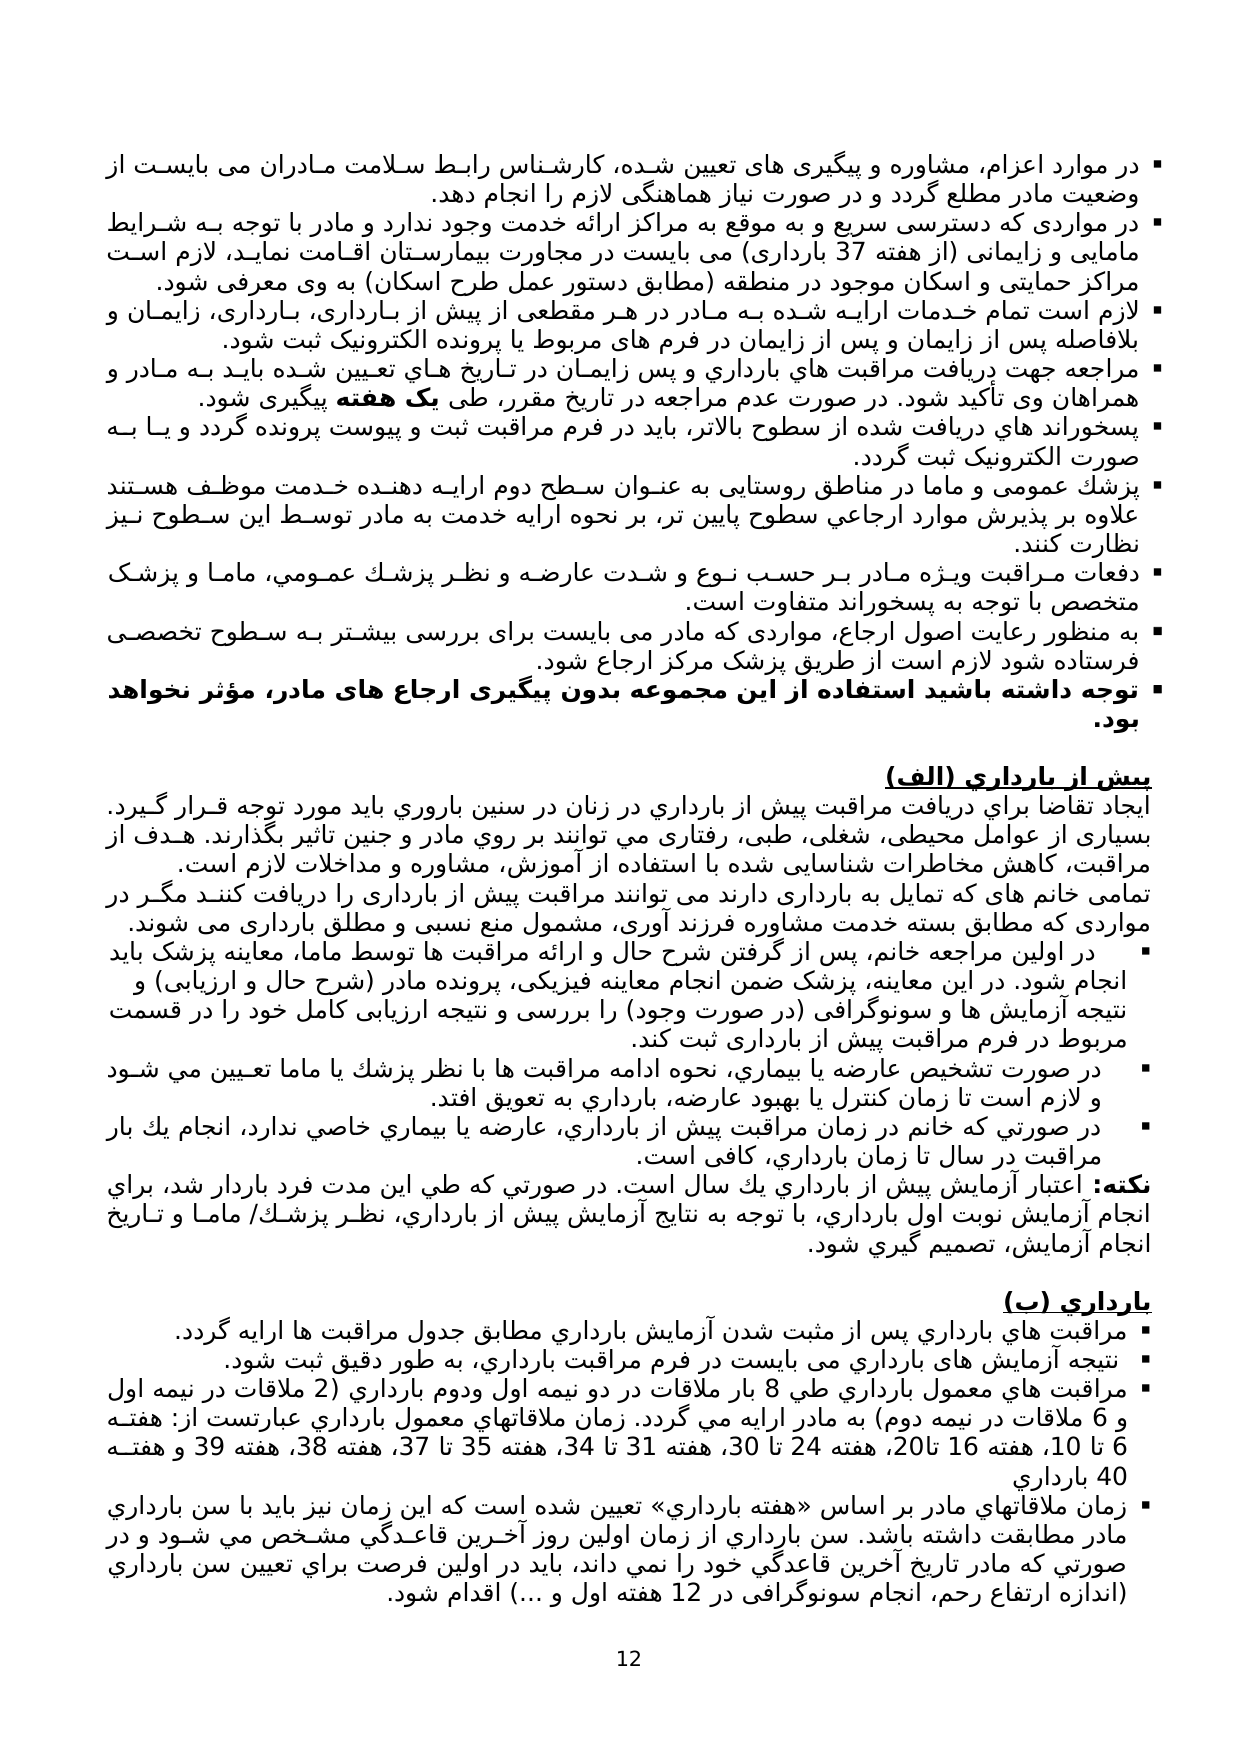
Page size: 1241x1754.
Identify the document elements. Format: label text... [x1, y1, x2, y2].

list مراقبت هاي بارداري پس از مثبت شدن آزمايش بارداري مطابق جدول مراقبت ها ارايه گردد. [106, 1316, 1140, 1345]
list در صورتي كه خانم در زمان مراقبت پيش از بارداري، عارضه يا بيماري خاصي ندارد، انجام يك بار مراقبت در سال تا زمان بارداري، کافی است. [106, 1112, 1140, 1170]
list پزشك عمومی و ماما در مناطق روستایی به عنوان سطح دوم ارایه دهنده خدمت موظف هستند علاوه بر پذيرش موارد ارجاعي سطوح پايين تر، بر نحوه ارايه خدمت به مادر توسط اين سطوح نيز نظارت كنند. [106, 471, 1152, 558]
list مراقبت هاي معمول بارداري طي 8 بار ملاقات در دو نيمه اول ودوم بارداري (2 ملاقات در نيمه اول و 6 ملاقات در نيمه دوم) به مادر ارايه مي گردد. زمان ملاقاتهاي معمول بارداري عبارتست از: هفته 6 تا 10، هفته 16 تا20، هفته 24 تا 30، هفته 31 تا 34، هفته 35 تا 37، هفته 38، هفته 39 و هفته 40 بارداري [106, 1374, 1140, 1491]
list نتيجه آزمايش های بارداري می بایست در فرم مراقبت بارداري، به طور دقیق ثبت شود. [106, 1345, 1140, 1374]
list دفعات مراقبت ویژه مادر بر حسب نوع و شدت عارضه و نظر پزشك عمومي، ماما و پزشک متخصص با توجه به پسخوراند متفاوت است. [106, 558, 1152, 617]
list لازم است تمام خدمات ارایه شده به مادر در هر مقطعی از پیش از بارداری، بارداری، زایمان و بلافاصله پس از زایمان و پس از زایمان در فرم های مربوط یا پرونده الکترونیک ثبت شود. [106, 296, 1152, 354]
list در موارد اعزام، مشاوره و پیگیری های تعیین شده، کارشناس رابط سلامت مادران می بایست از وضعیت مادر مطلع گردد و در صورت نیاز هماهنگی لازم را انجام دهد. [106, 150, 1152, 208]
text نكته: اعتبار آزمايش پيش از بارداري يك سال است. در صورتي كه طي اين مدت فرد باردار شد، براي انجام آزمايش نوبت اول بارداري، با توجه به نتايج آزمايش پيش از بارداري، نظر پزشك/ ماما و تاريخ انجام آزمايش، تصميم گيري شود. [106, 1170, 1152, 1258]
list زمان ملاقاتهاي مادر بر اساس «هفته بارداري» تعيين شده است كه اين زمان نيز بايد با سن بارداري مادر مطابقت داشته باشد. سن بارداري از زمان اولين روز آخرين قاعدگي مشخص مي شود و در صورتي كه مادر تاریخ آخرين قاعدگي خود را نمي داند، بايد در اولين فرصت براي تعيين سن بارداري (اندازه ارتفاع رحم، انجام سونوگرافی در 12 هفته اول و ...) اقدام شود. [106, 1491, 1140, 1607]
list به منظور رعایت اصول ارجاع، مواردی که مادر می بایست برای بررسی بیشتر به سطوح تخصصی فرستاده شود لازم است از طریق پزشک مرکز ارجاع شود. [106, 617, 1152, 675]
subtitle پيش از بارداري (الف) [106, 762, 1152, 791]
text ايجاد تقاضا براي دريافت مراقبت پيش از بارداري در زنان در سنين باروري بايد مورد توجه قرار گيرد. بسیاری از عوامل محیطی، شغلی، طبی، رفتاری مي توانند بر روي مادر و جنين تاثير بگذارند. هدف از مراقبت، کاهش مخاطرات شناسایی شده با استفاده از آموزش، مشاوره و مداخلات لازم است. [106, 791, 1152, 879]
list پسخوراند هاي دريافت شده از سطوح بالاتر، بايد در فرم مراقبت ثبت و پیوست پرونده گردد و یا به صورت الکترونیک ثبت گردد. [106, 412, 1152, 471]
text تمامی خانم های که تمایل به بارداری دارند می توانند مراقبت پیش از بارداری را دریافت کنند مگر در مواردی که مطابق بسته خدمت مشاوره فرزند آوری، مشمول منع نسبی و مطلق بارداری می شوند. [106, 879, 1152, 937]
list مراجعه جهت دريافت مراقبت هاي بارداري و پس زايمان در تاريخ هاي تعيين شده بايد به مادر و همراهان وی تأكيد شود. در صورت عدم مراجعه در تاریخ مقرر، طی یک هفته پیگیری شود. [106, 354, 1152, 412]
list در اولین مراجعه خانم، پس از گرفتن شرح حال و ارائه مراقبت ها توسط ماما، معاینه پزشک بايد انجام شود. در این معاینه، پزشک ضمن انجام معاینه فیزیکی، پرونده مادر (شرح حال و ارزیابی) و نتیجه آزمایش ها و سونوگرافی (در صورت وجود) را بررسی و نتیجه ارزیابی کامل خود را در قسمت مربوط در فرم مراقبت پیش از بارداری ثبت کند. [106, 937, 1140, 1054]
list توجه داشته باشید استفاده از این مجموعه بدون پیگیری ارجاع های مادر، مؤثر نخواهد بود. [106, 675, 1152, 733]
subtitle بارداري (ب) [106, 1287, 1152, 1316]
list در مواردی که دسترسی سریع و به موقع به مراکز ارائه خدمت وجود ندارد و مادر با توجه به شرایط مامایی و زایمانی (از هفته 37 بارداری) می بایست در مجاورت بیمارستان اقامت نماید، لازم است مراکز حمایتی و اسکان موجود در منطقه (مطابق دستور عمل طرح اسکان) به وی معرفی شود. [106, 208, 1152, 296]
list در صورت تشخيص عارضه يا بيماري، نحوه ادامه مراقبت ها با نظر پزشك یا ماما تعيين مي شود و لازم است تا زمان كنترل يا بهبود عارضه، بارداري به تعويق افتد. [106, 1054, 1140, 1112]
